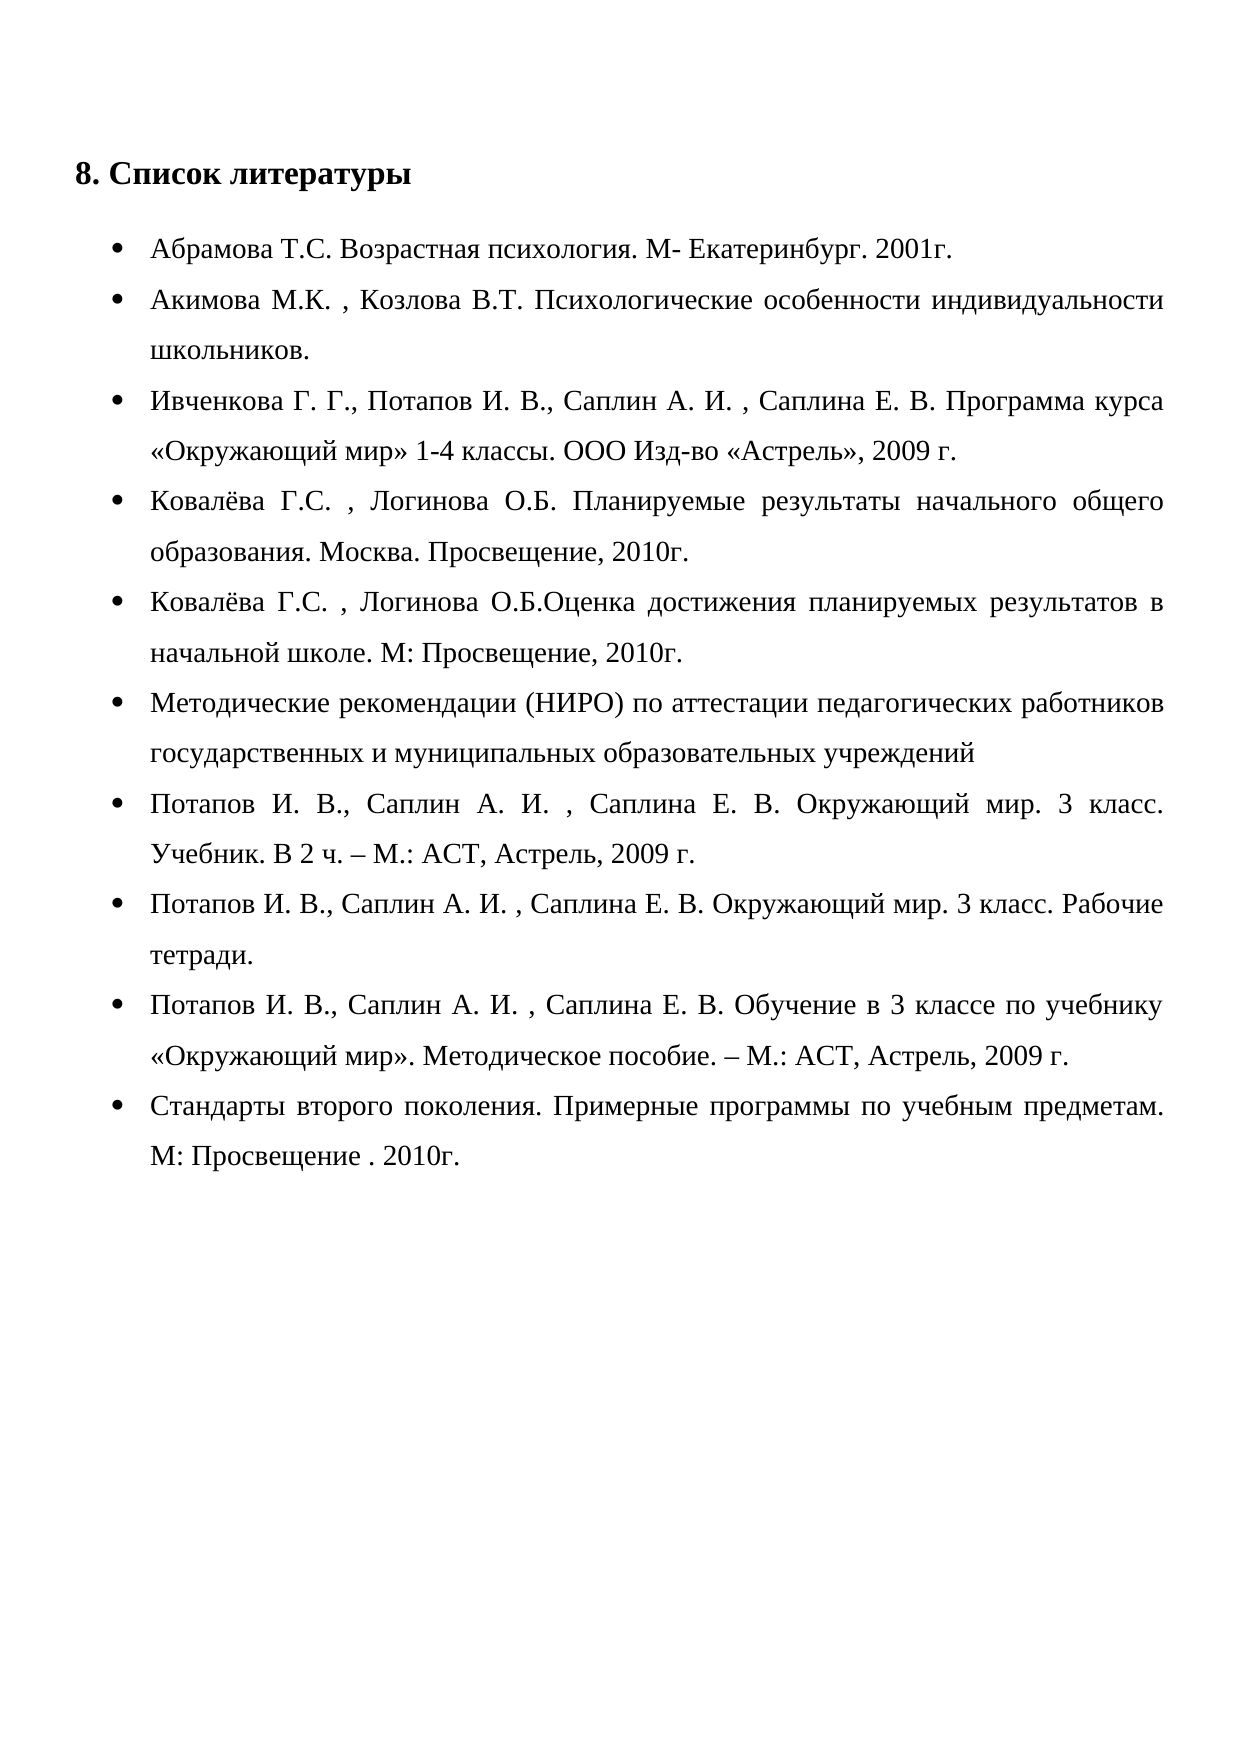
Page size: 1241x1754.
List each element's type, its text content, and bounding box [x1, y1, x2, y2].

list Методические рекомендации (НИРО) по аттестации педагогических работников государственных и муниципальных образовательных учреждений [112, 685, 1165, 769]
list Ивченкова Г. Г., Потапов И. В., Саплин А. И. , Саплина Е. В. Программа курса «Окружающий мир» 1-4 классы. ООО Изд-во «Астрель», . [112, 383, 1165, 467]
list Стандарты второго поколения. Примерные программы по учебным предметам. М: Просвещение . 2010г. [112, 1088, 1165, 1172]
list Ковалёва Г.С. , Логинова О.Б.Оценка достижения планируемых результатов в начальной школе. М: Просвещение, 2010г. [112, 584, 1165, 668]
list Акимова М.К. , Козлова В.Т. Психологические особенности индивидуальности школьников. [112, 282, 1165, 366]
list Потапов И. В., Саплин А. И. , Саплина Е. В. Окружающий мир. 3 класс. Учебник. В 2 ч. – М.: АСТ, Астрель, . [112, 786, 1165, 870]
text 8. Список литературы [75, 153, 1165, 192]
list Абрамова Т.С. Возрастная психология. М- Екатеринбург. 2001г. [112, 232, 1165, 265]
list Потапов И. В., Саплин А. И. , Саплина Е. В. Обучение в 3 классе по учебнику «Окружающий мир». Методическое пособие. – М.: АСТ, Астрель, . [112, 987, 1165, 1071]
list Ковалёва Г.С. , Логинова О.Б. Планируемые результаты начального общего образования. Москва. Просвещение, 2010г. [112, 483, 1165, 567]
list Потапов И. В., Саплин А. И. , Саплина Е. В. Окружающий мир. 3 класс. Рабочие тетради. [112, 886, 1165, 970]
